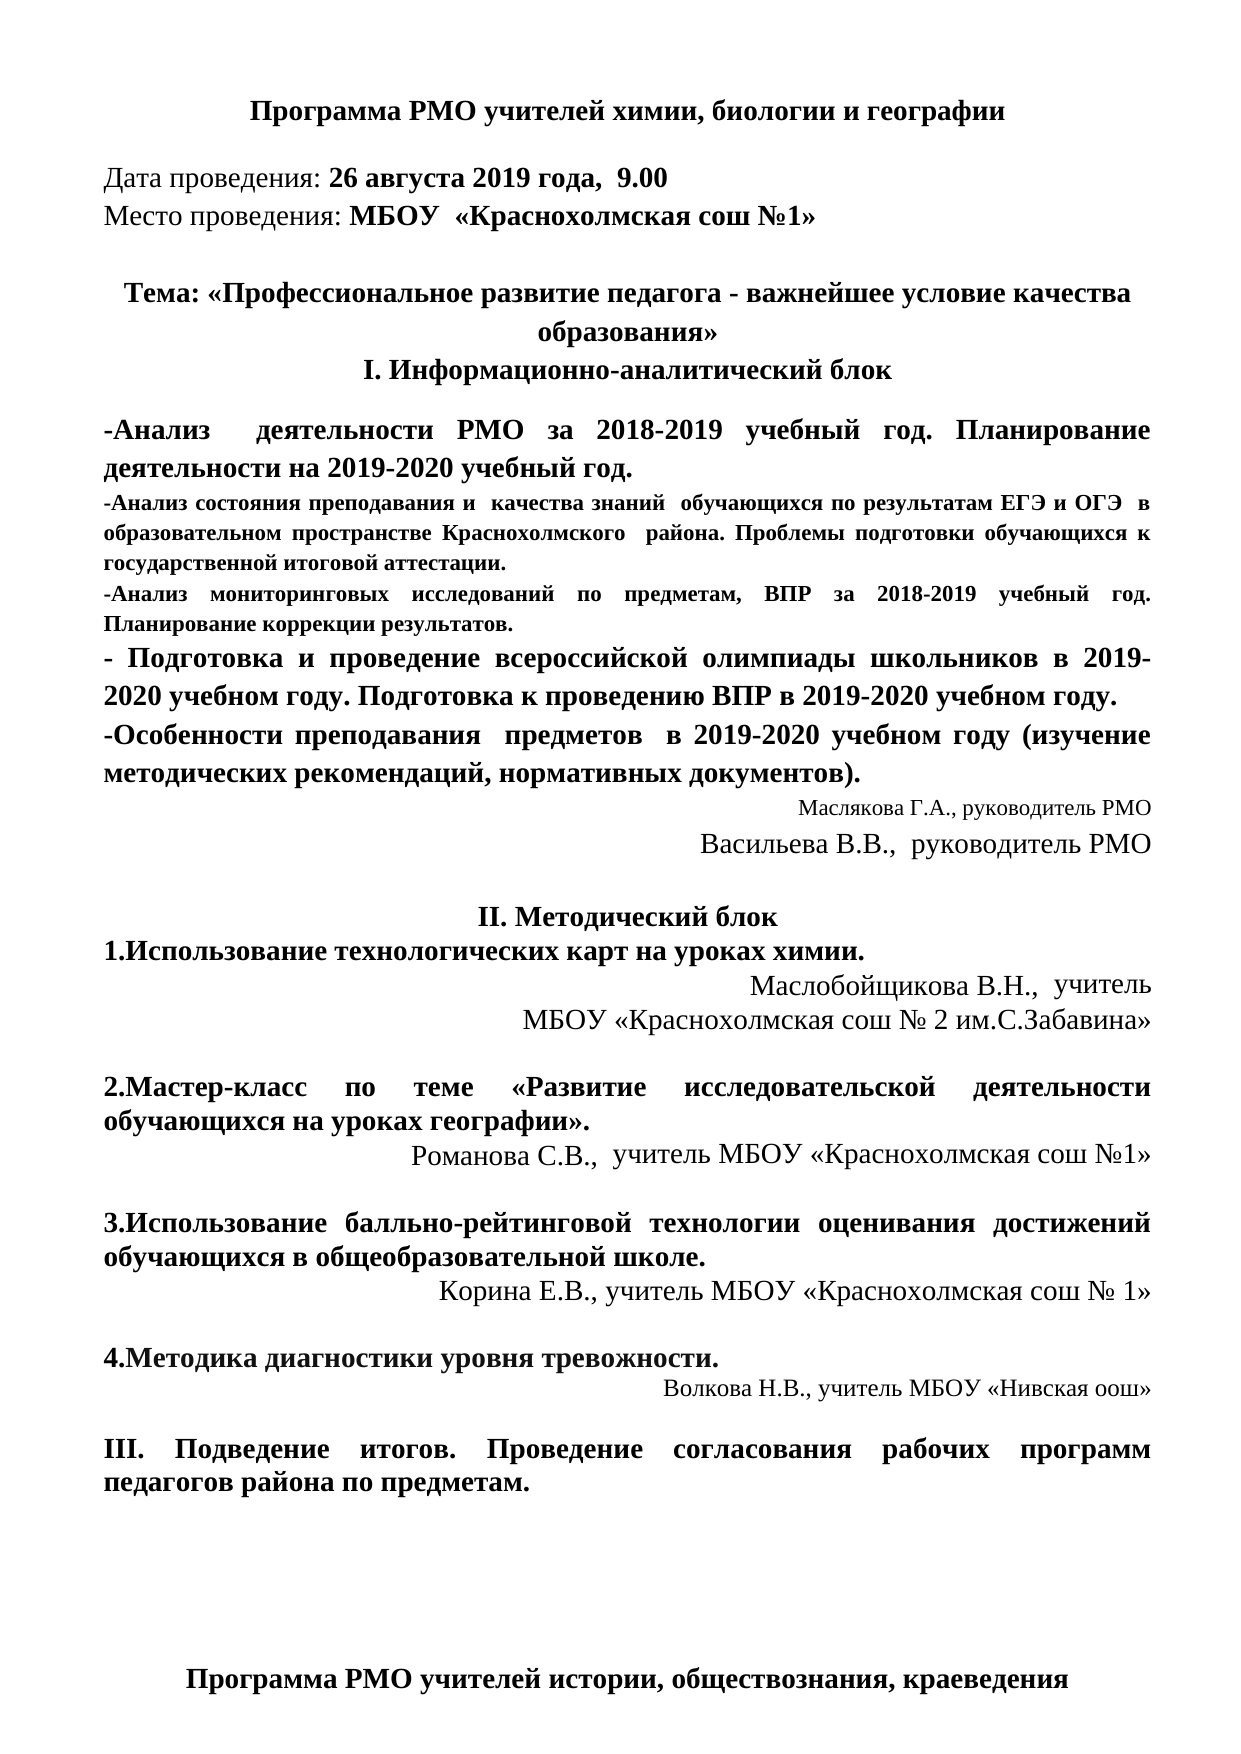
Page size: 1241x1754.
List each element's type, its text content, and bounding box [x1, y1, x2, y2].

text I. Информационно-аналитический блок [103, 352, 1152, 386]
text Маслякова Г.А., руководитель РМО [103, 794, 1152, 821]
text -Анализ мониторинговых исследований по предметам, ВПР за 2018-2019 учебный год. Планирование коррекции результатов. [103, 579, 1152, 636]
text 3.Использование балльно-рейтинговой технологии оценивания достижений обучающихся в общеобразовательной школе. [103, 1206, 1152, 1273]
text 2.Мастер-класс по теме «Развитие исследовательской деятельности обучающихся на уроках географии». [103, 1069, 1152, 1136]
text Программа РМО учителей химии, биологии и географии [103, 93, 1152, 126]
text - Подготовка и проведение всероссийской олимпиады школьников в 2019-2020 учебном году. Подготовка к проведению ВПР в 2019-2020 учебном году. [103, 640, 1152, 712]
text Дата проведения: 26 августа 2019 года, 9.00 [103, 160, 1152, 193]
text Романова С.В., учитель МБОУ «Краснохолмская сош №1» [103, 1136, 1152, 1172]
text МБОУ «Краснохолмская сош № 2 им.С.Забавина» [103, 1002, 1152, 1036]
text II. Методический блок [103, 899, 1152, 933]
text -Анализ деятельности РМО за 2018-2019 учебный год. Планирование деятельности на 2019-2020 учебный год. [103, 412, 1152, 484]
text 1.Использование технологических карт на уроках химии. [103, 933, 1152, 966]
text Корина Е.В., учитель МБОУ «Краснохолмская сош № 1» [103, 1273, 1152, 1306]
text 4.Методика диагностики уровня тревожности. [103, 1340, 1152, 1373]
text Место проведения: МБОУ «Краснохолмская сош №1» [103, 198, 1152, 232]
text Программа РМО учителей истории, обществознания, краеведения [103, 1661, 1152, 1694]
text -Анализ состояния преподавания и качества знаний обучающихся по результатам ЕГЭ и ОГЭ в образовательном пространстве Краснохолмского района. Проблемы подготовки обучающихся к государственной итоговой аттестации. [103, 489, 1152, 576]
text -Особенности преподавания предметов в 2019-2020 учебном году (изучение методических рекомендаций, нормативных документов). [103, 717, 1152, 789]
text Волкова Н.В., учитель МБОУ «Нивская оош» [103, 1373, 1152, 1402]
text III. Подведение итогов. Проведение согласования рабочих программ педагогов района по предметам. [103, 1431, 1152, 1498]
text Васильева В.В., руководитель РМО [103, 824, 1152, 860]
text Тема: «Профессиональное развитие педагога - важнейшее условие качества образования» [103, 275, 1152, 347]
text Маслобойщикова В.Н., учитель [103, 966, 1152, 1002]
